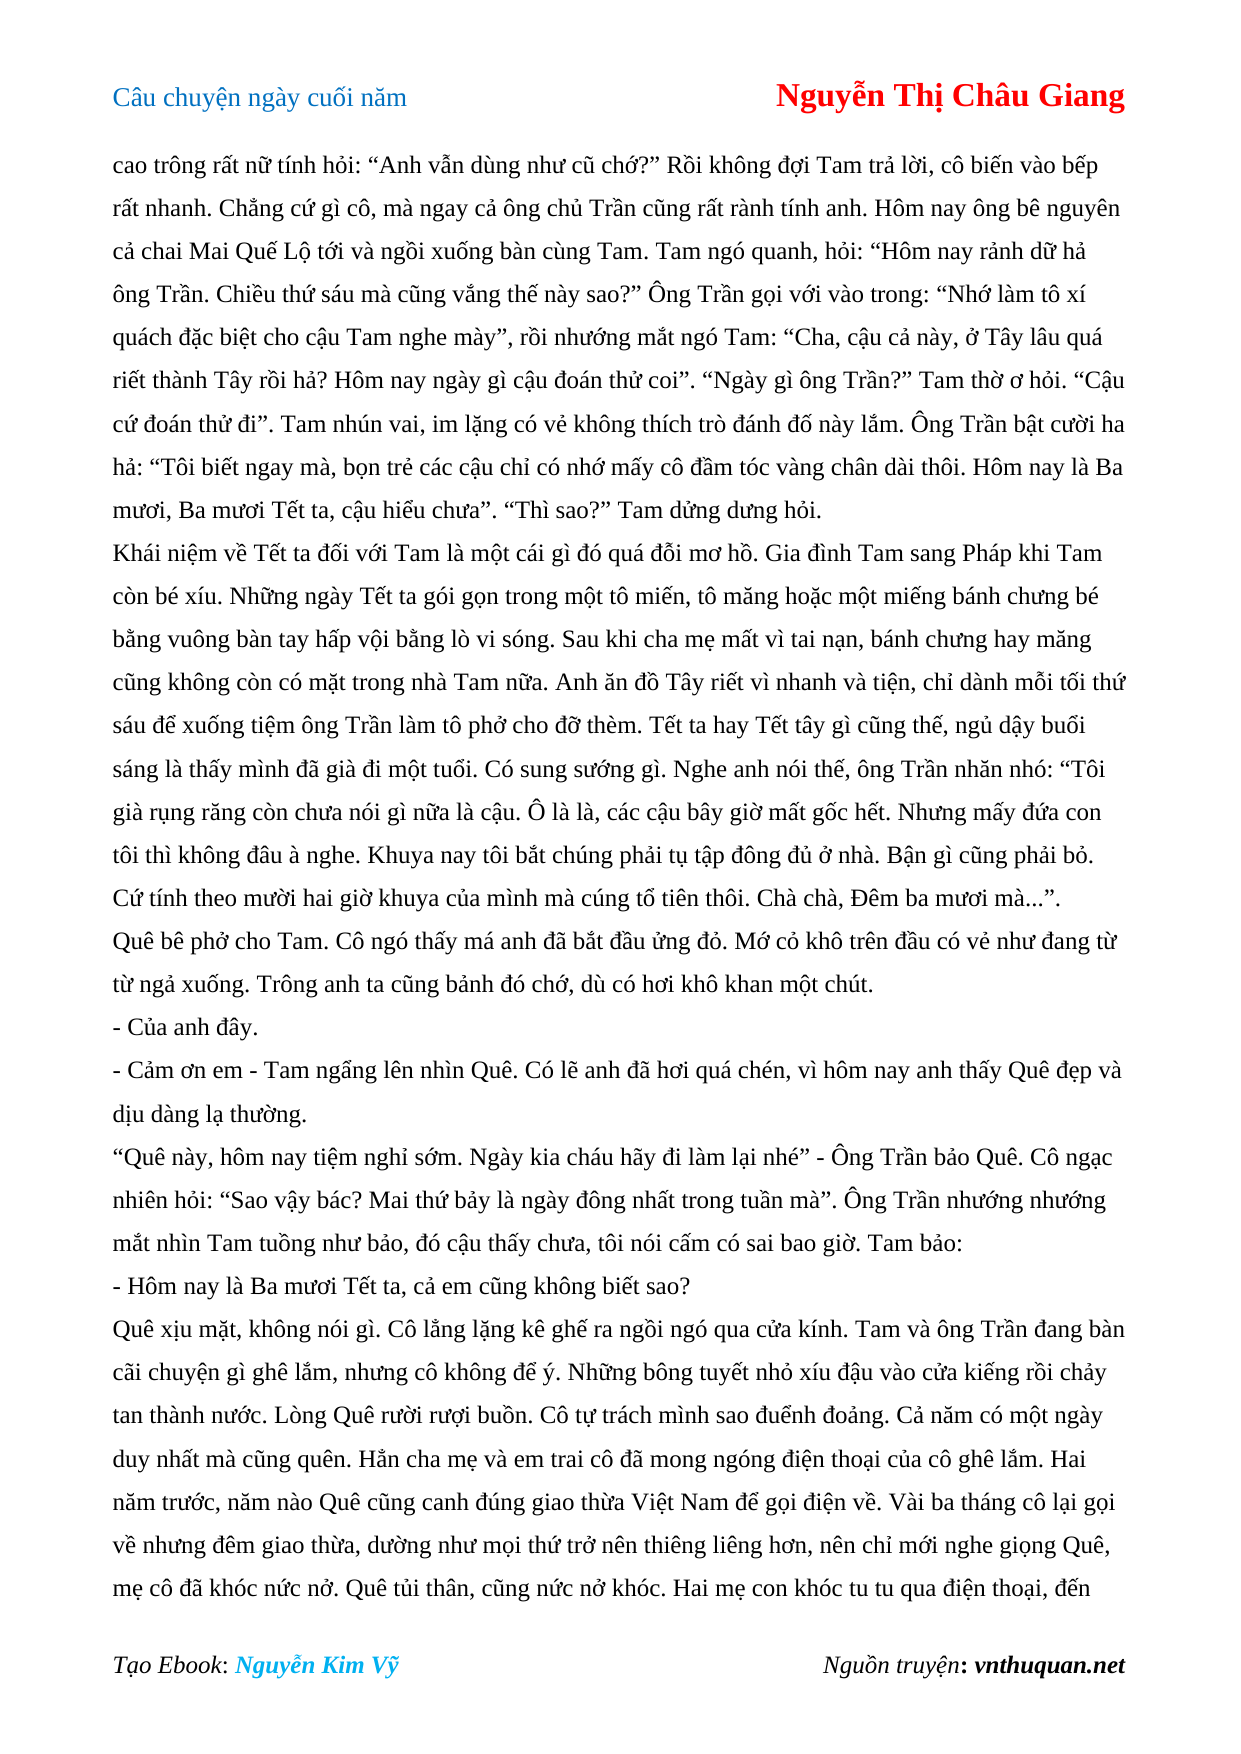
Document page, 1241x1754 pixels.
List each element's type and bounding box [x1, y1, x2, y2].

text [112, 150, 1128, 1602]
